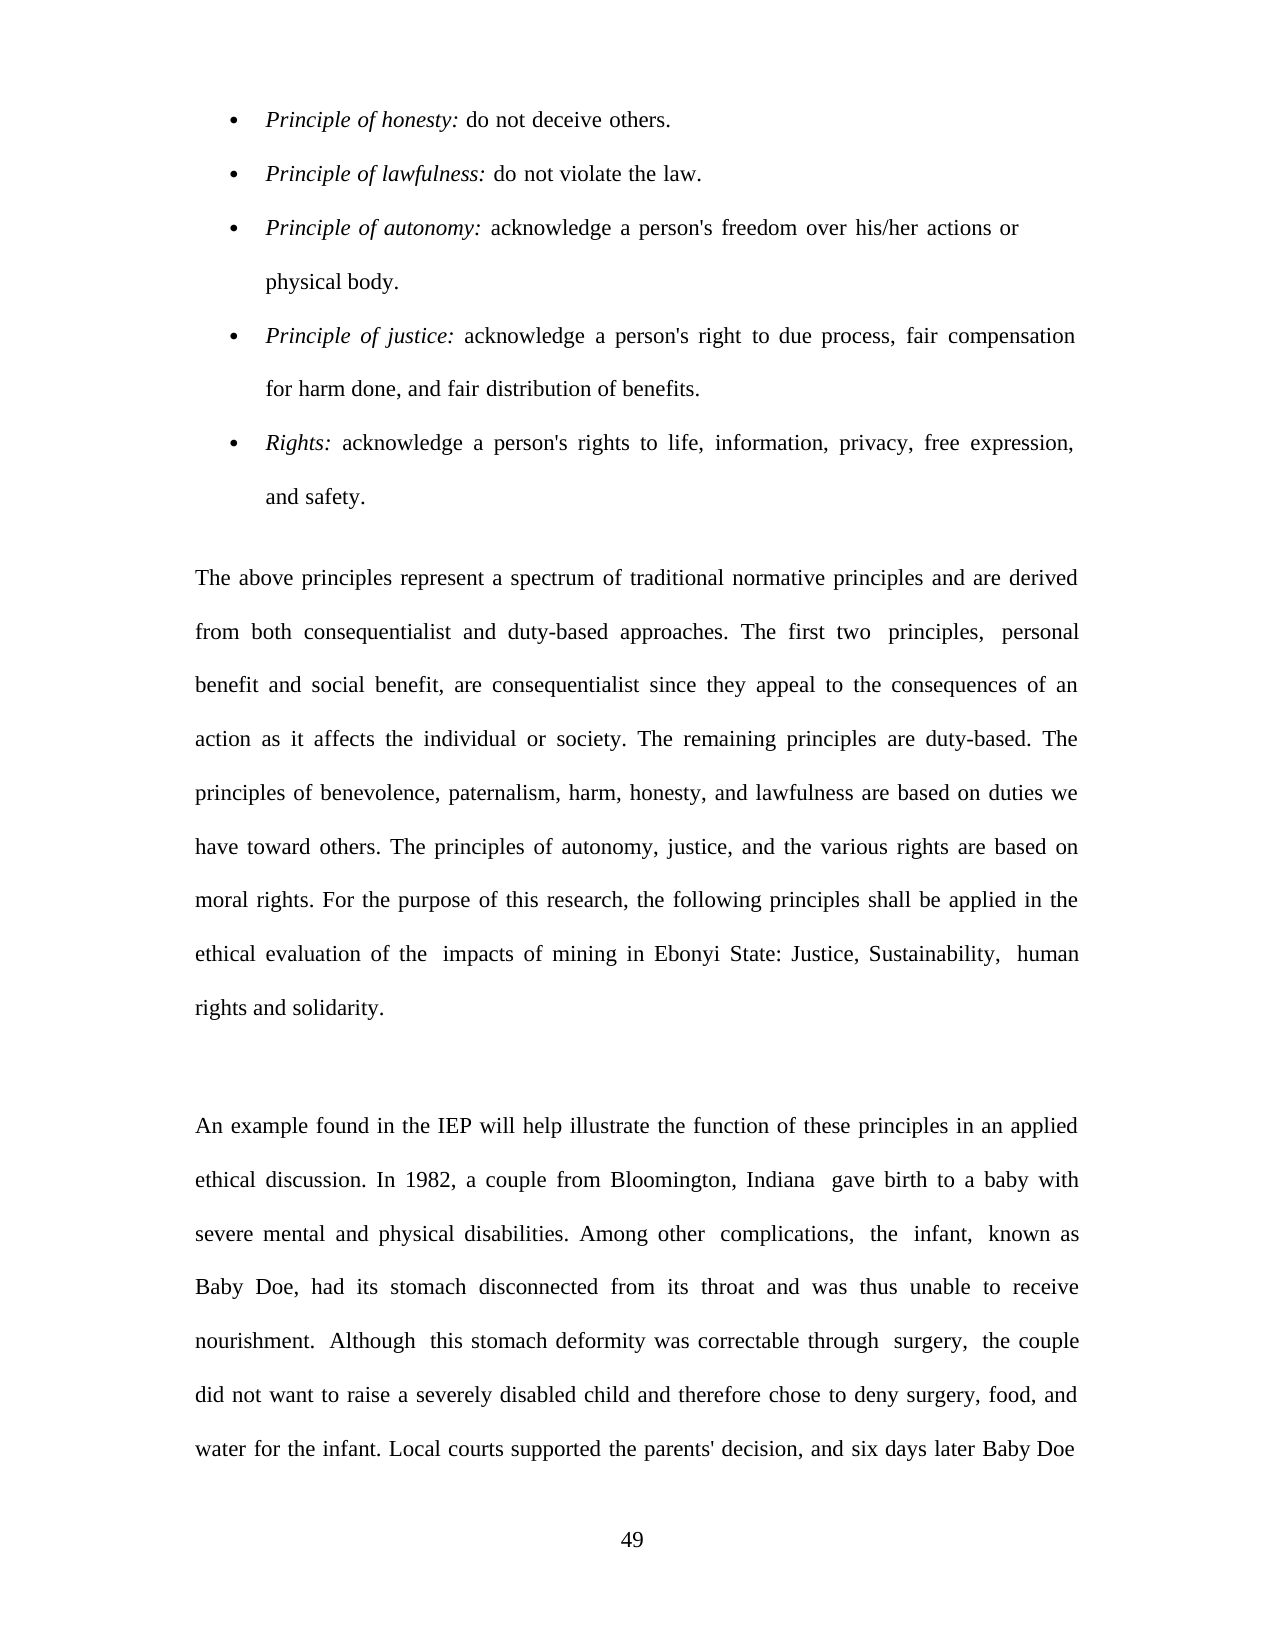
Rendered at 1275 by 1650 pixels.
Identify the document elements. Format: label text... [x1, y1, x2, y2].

text An example found in the IEP will help illustrate the function of these principles in an applied ethical discussion. In 1982, a couple from Bloomington, Indiana gave birth to a baby with severe mental and physical disabilities. Among other complications, the infant, known as Baby Doe, had its stomach disconnected from its throat and was thus unable to receive nourishment. Although this stomach deformity was correctable through surgery, the couple did not want to raise a severely disabled child and therefore chose to deny surgery, food, and water for the infant. Local courts supported the parents' decision, and six days later Baby Doe [195, 1112, 1079, 1461]
list Principle of justice: acknowledge a person's right to due process, fair compensation for harm done, and fair distribution of benefits. [230, 322, 1079, 402]
list Rights: acknowledge a person's rights to life, information, privacy, free expression, and safety. [230, 429, 1078, 510]
text The above principles represent a spectrum of traditional normative principles and are derived from both consequentialist and duty-based approaches. The first two principles, personal benefit and social benefit, are consequentialist since they appeal to the consequences of an action as it affects the individual or society. The remaining principles are duty-based. The principles of benevolence, paternalism, harm, honesty, and lawfulness are based on duties we have toward others. The principles of autonomy, justice, and the various rights are based on moral rights. For the purpose of this research, the following principles shall be applied in the ethical evaluation of the impacts of mining in Ebonyi State: Justice, Sustainability, human rights and solidarity. [195, 564, 1079, 1020]
list Principle of honesty: do not deceive others. [230, 106, 1185, 132]
list Principle of lawfulness: do not violate the law. [230, 160, 1185, 186]
list Principle of autonomy: acknowledge a person's freedom over his/her actions or physical body. [230, 214, 1079, 294]
